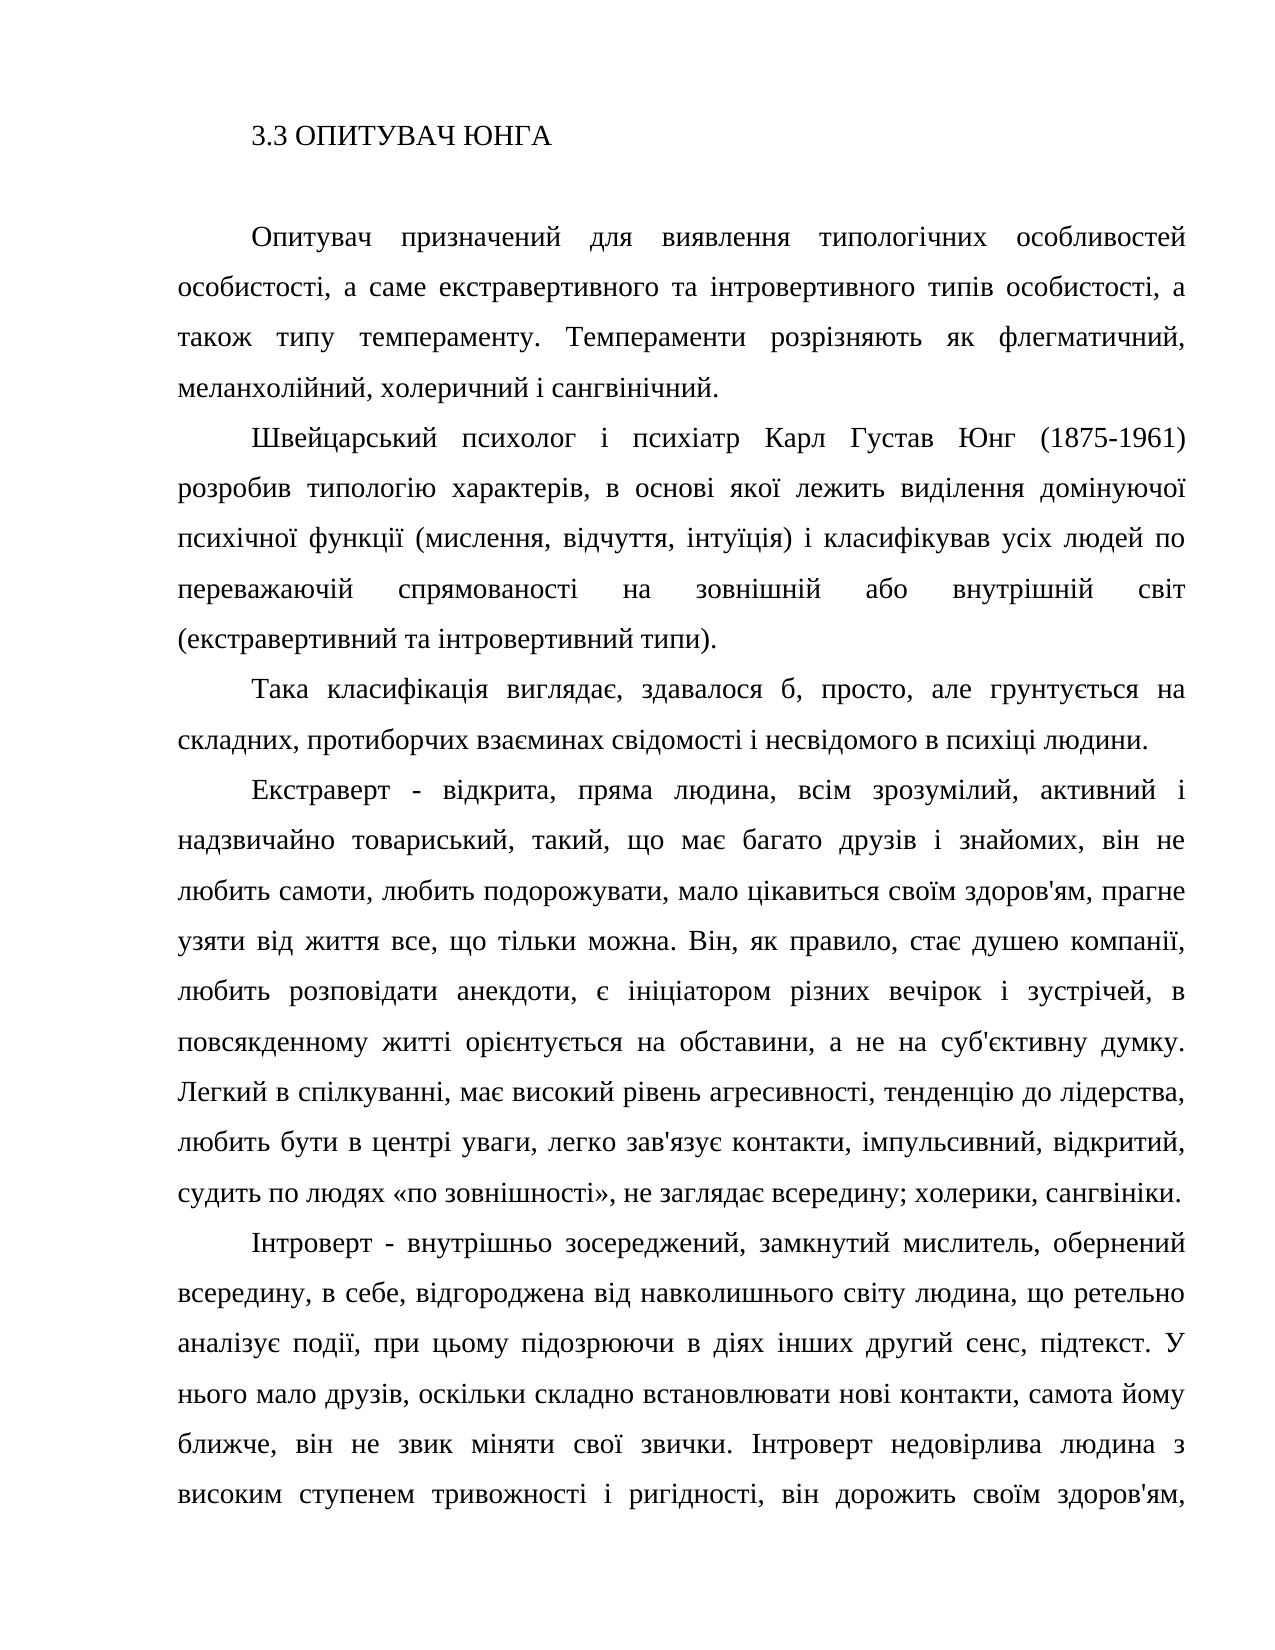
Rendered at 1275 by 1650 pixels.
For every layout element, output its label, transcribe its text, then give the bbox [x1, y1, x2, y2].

text Така класифікація виглядає, здавалося б, просто, але грунтується на складних, протиборчих взаєминах свідомості і несвідомого в психіці людини. [177, 672, 1186, 755]
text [177, 1225, 1186, 1510]
text Швейцарський психолог і психіатр Карл Густав Юнг (1875-1961) розробив типологію характерів, в основі якої лежить виділення домінуючої психічної функції (мислення, відчуття, інтуїція) і класифікував усіх людей по переважаючій спрямованості на зовнішній або внутрішній світ (екстравертивний та інтровертивний типи). [177, 420, 1186, 655]
text Опитувач призначений для виявлення типологічних особливостей особистості, а саме екстравертивного та інтровертивного типів особистості, а також типу темпераменту. Темпераменти розрізняють як флегматичний, меланхолійний, холеричний і сангвінічний. [177, 219, 1186, 403]
text Екстраверт - відкрита, пряма людина, всім зрозумілий, активний і надзвичайно товариський, такий, що має багато друзів і знайомих, він не любить самоти, любить подорожувати, мало цікавиться своїм здоров'ям, прагне узяти від життя все, що тільки можна. Він, як правило, стає душею компанії, любить розповідати анекдоти, є ініціатором різних вечірок і зустрічей, в повсякденному житті орієнтується на обставини, а не на суб'єктивну думку. Легкий в спілкуванні, має високий рівень агресивності, тенденцію до лідерства, любить бути в центрі уваги, легко зав'язує контакти, імпульсивний, відкритий, судить по людях «по зовнішності», не заглядає всередину; холерики, сангвініки. [177, 772, 1186, 1208]
text 3.3 Опитувач Юнга [177, 118, 1186, 152]
